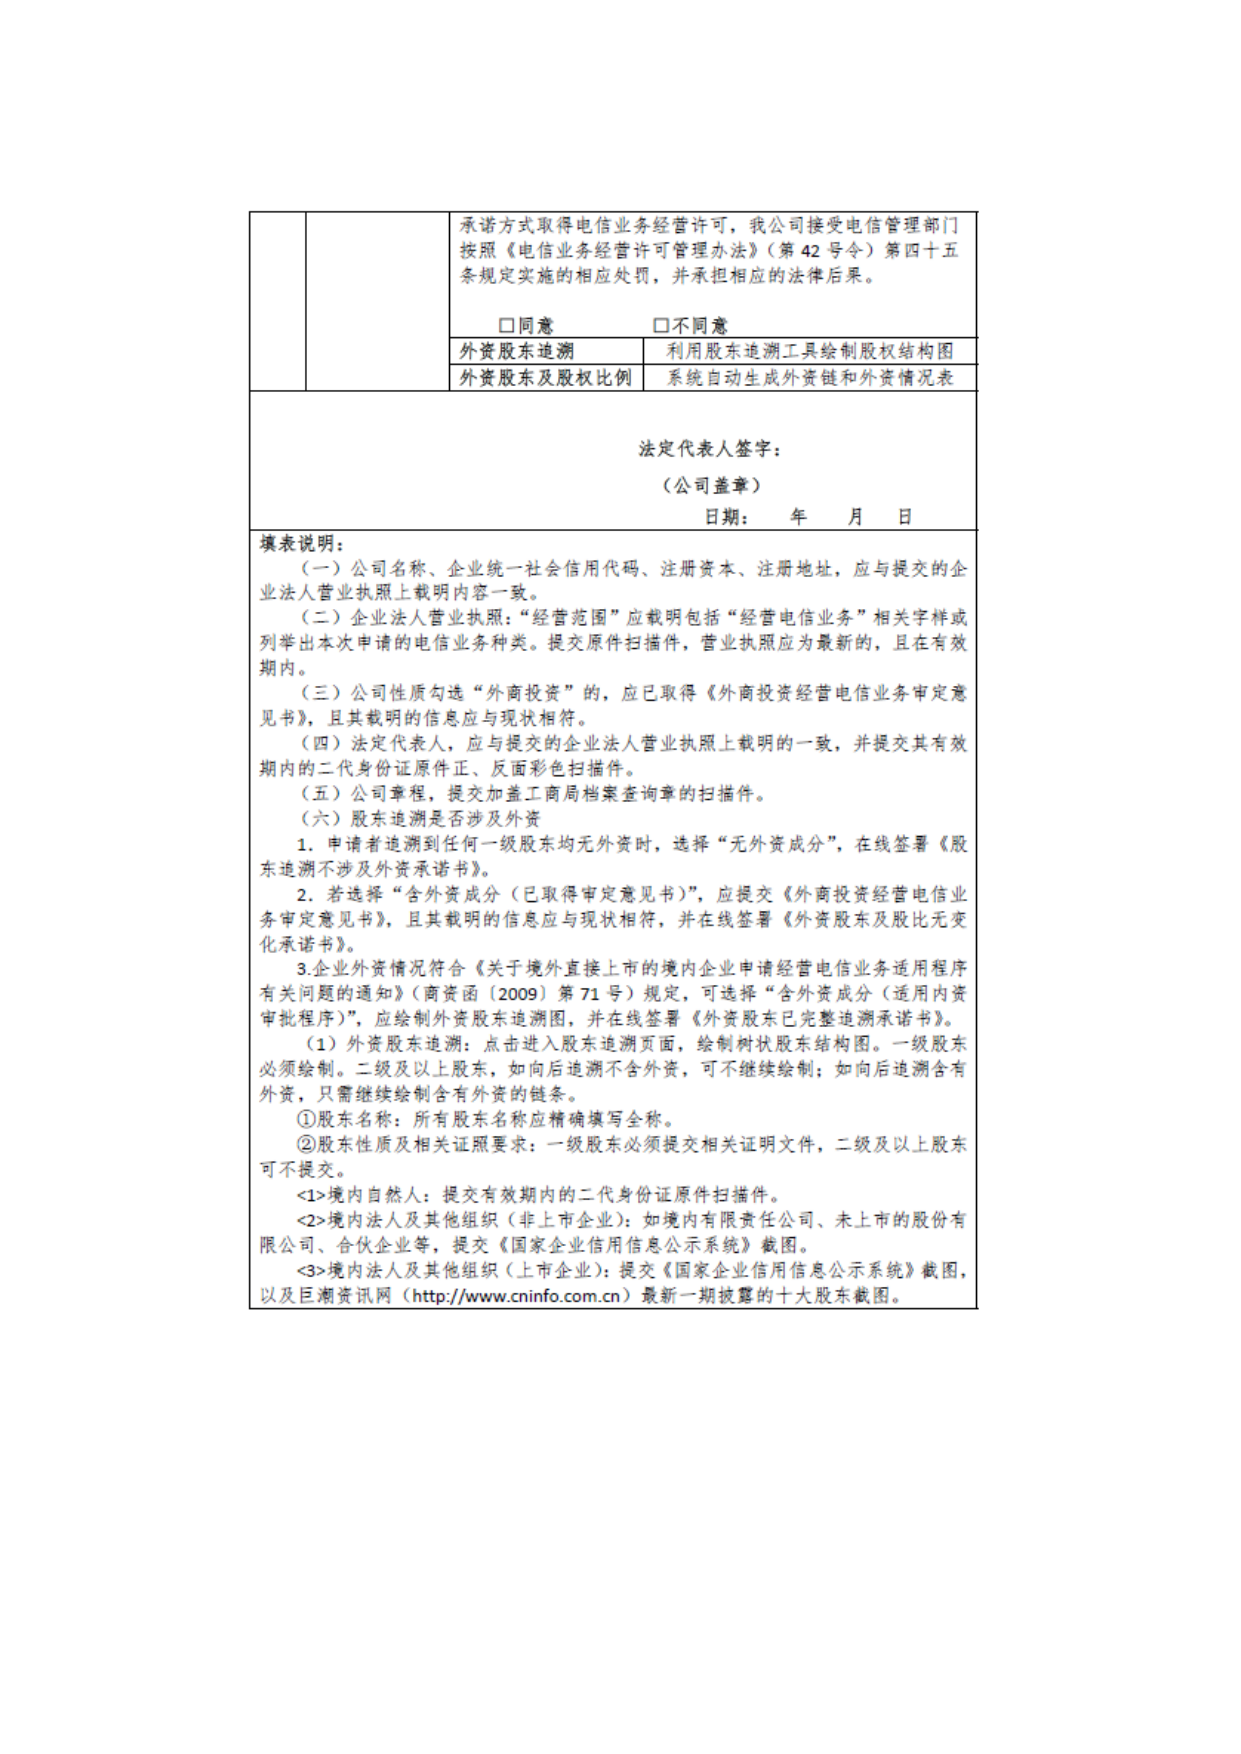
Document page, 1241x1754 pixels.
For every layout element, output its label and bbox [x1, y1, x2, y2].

picture [187, 162, 1053, 1357]
